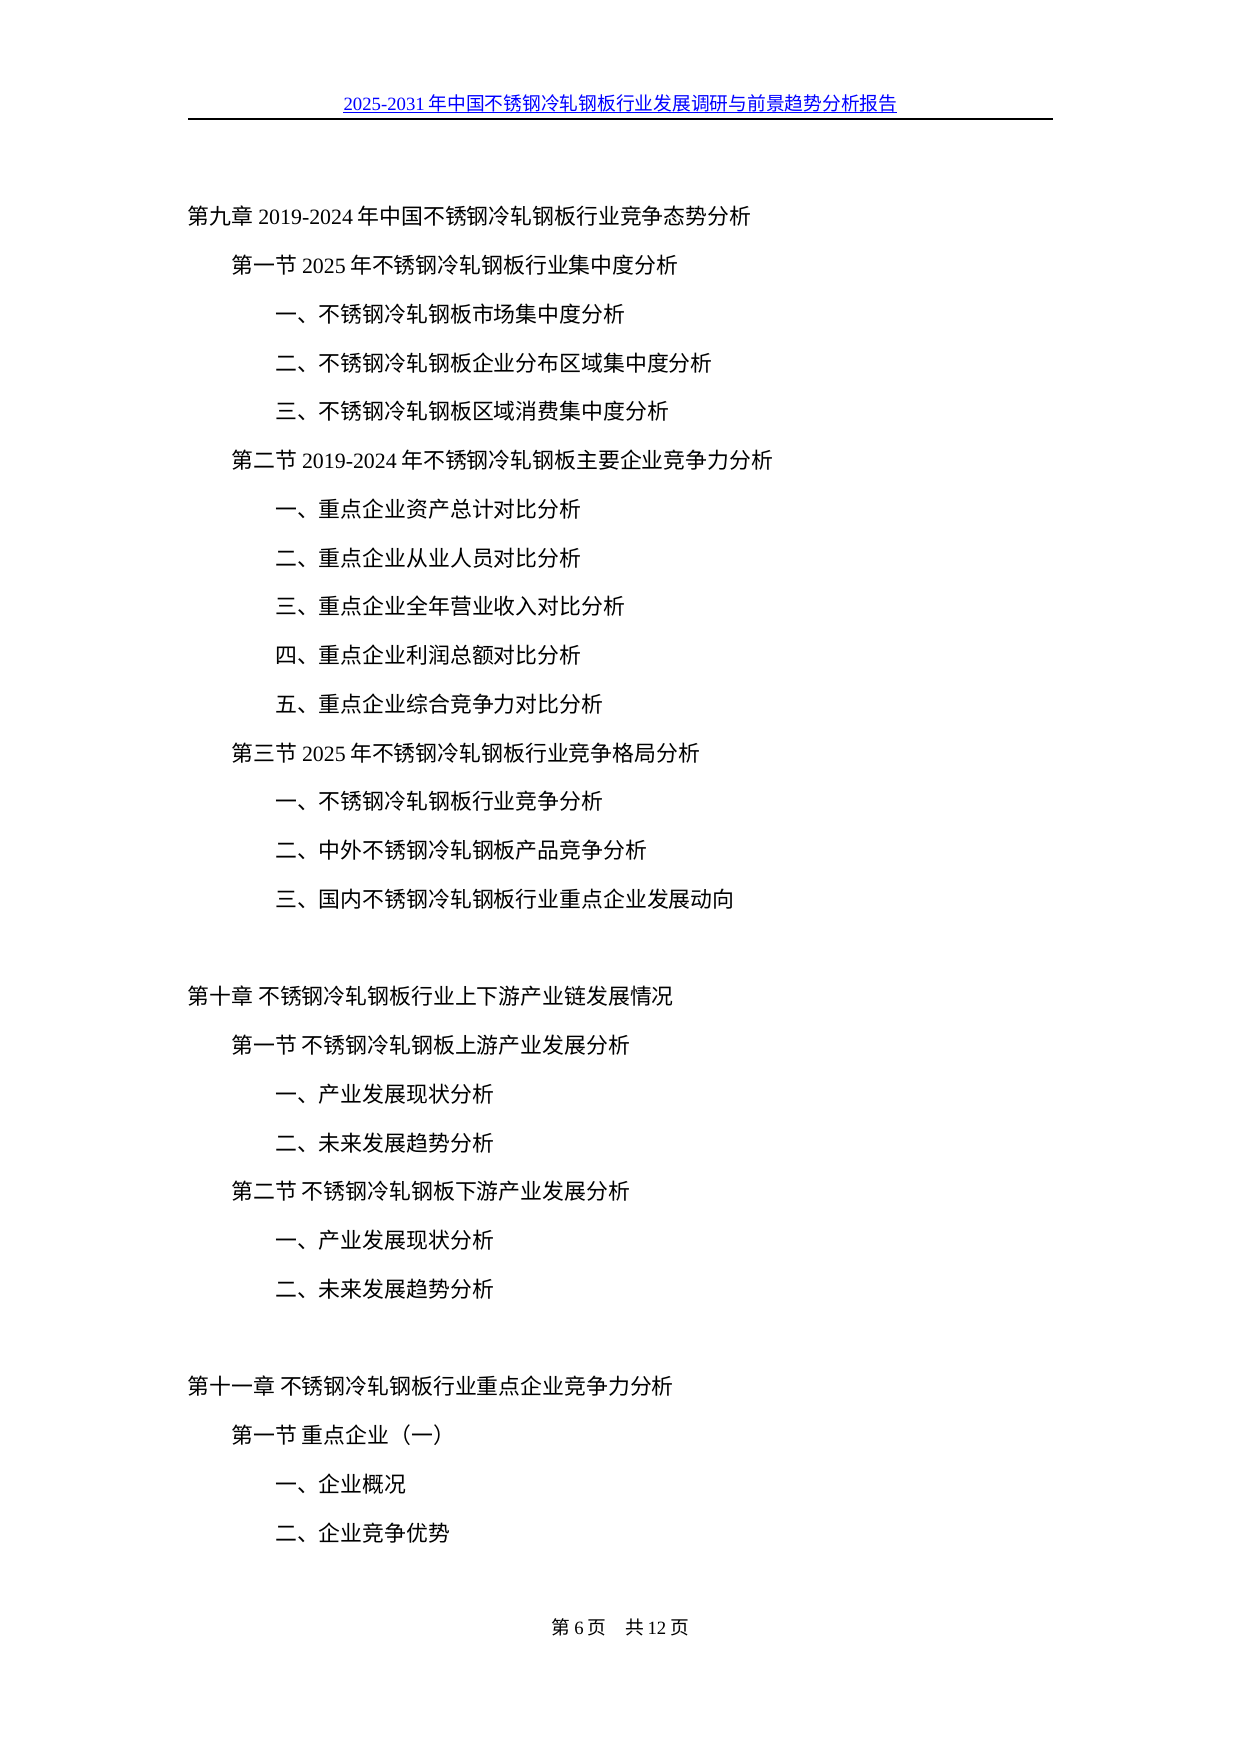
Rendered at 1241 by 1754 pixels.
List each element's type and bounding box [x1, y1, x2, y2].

text [187, 150, 1053, 1548]
